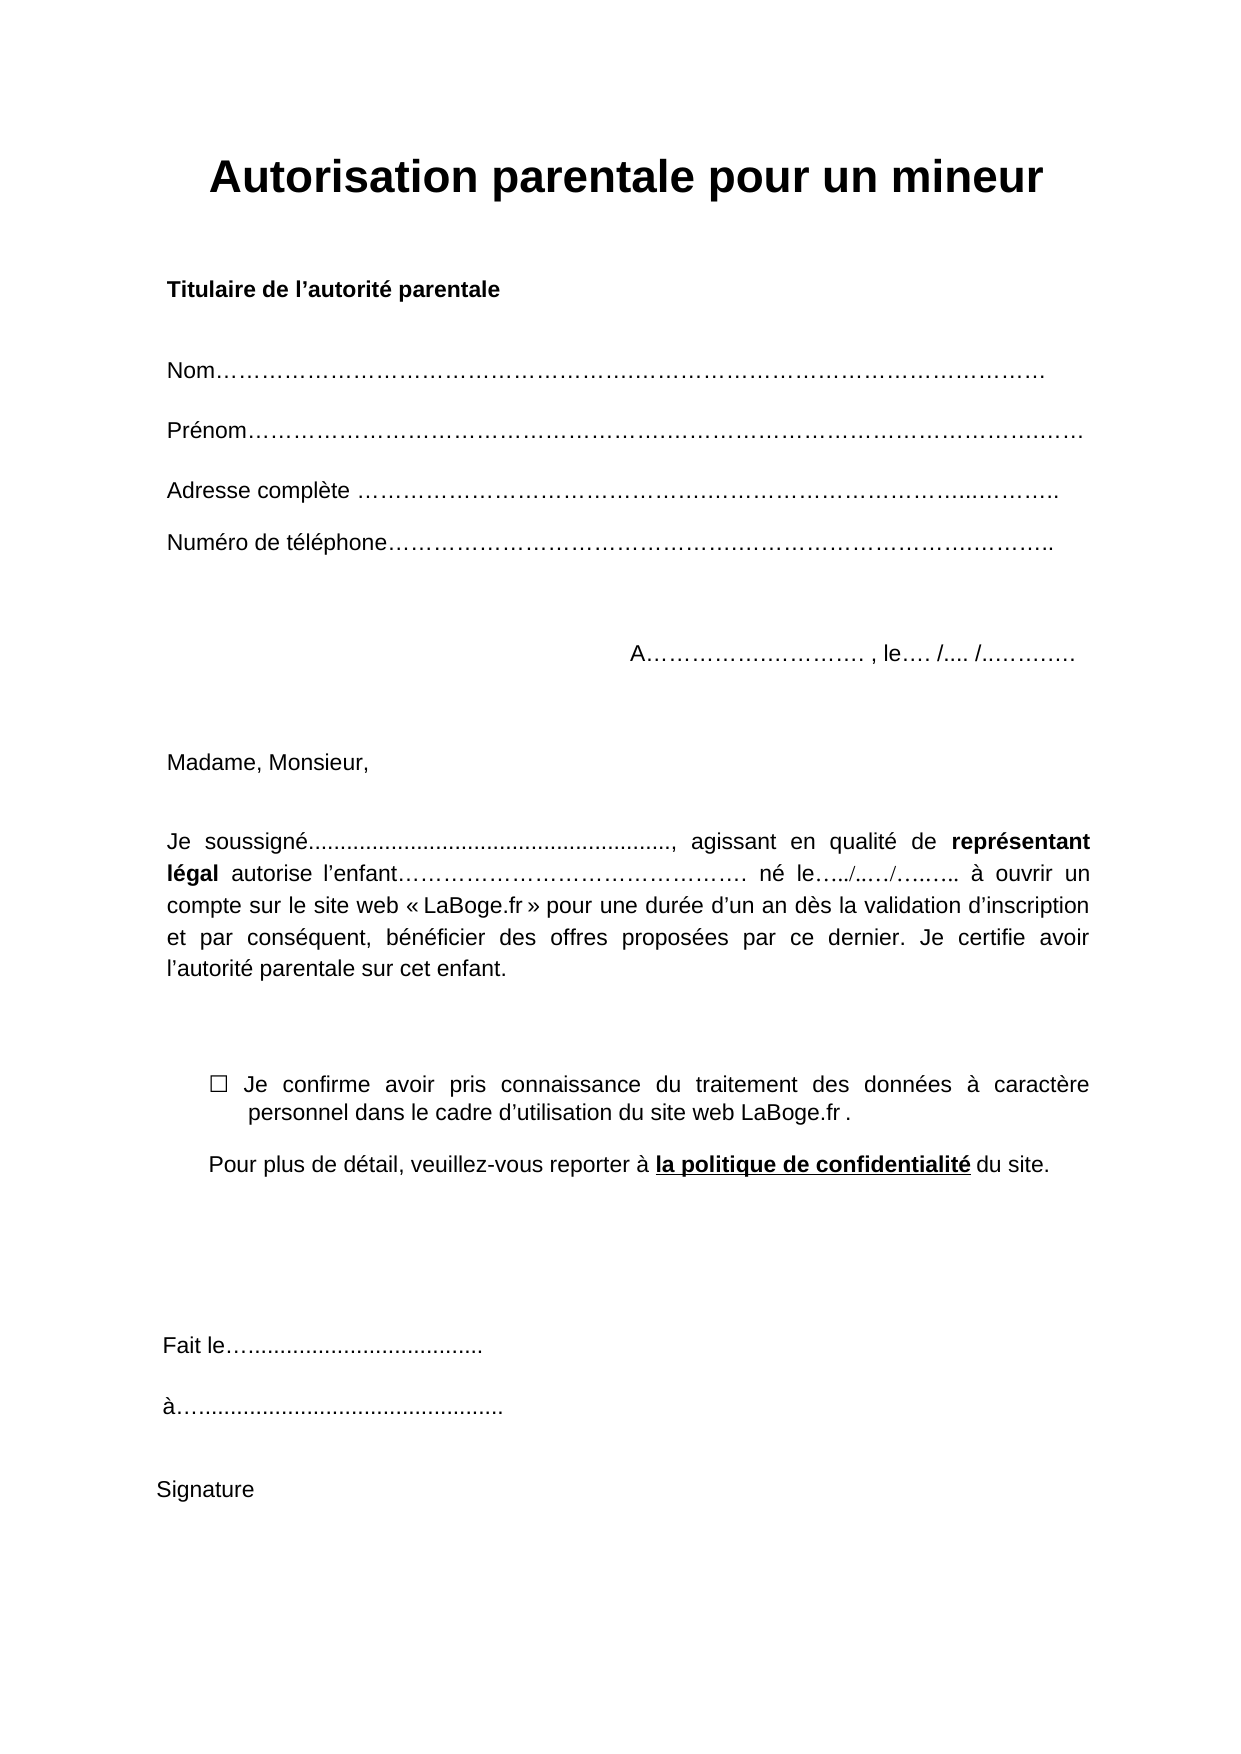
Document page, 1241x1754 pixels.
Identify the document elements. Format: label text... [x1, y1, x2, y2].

text ☐ Je confirme avoir pris connaissance du traitement des données à caractère personnel dans le cadre d’utilisation du site web LaBoge.fr . [208, 1068, 1090, 1126]
text Numéro de téléphone……………………………………….………………………….……….. [167, 528, 1090, 555]
text Fait le…..................................... [150, 1332, 855, 1359]
text Nom……………………………………………….……………………………………………… [167, 357, 1090, 383]
text Madame, Monsieur, [167, 748, 1090, 775]
text Titulaire de l’autorité parentale [167, 276, 1090, 303]
text à…................................................ [150, 1393, 855, 1419]
text Autorisation parentale pour un mineur [162, 150, 1090, 203]
text Adresse complète ……………………………………….……………………………...……….. [167, 477, 1090, 503]
text Pour plus de détail, veuillez-vous reporter à la politique de confidentialité du site. [208, 1151, 1090, 1177]
text A…………….…………. , le…. /.... /..…….…. [150, 640, 1076, 666]
text Signature [150, 1476, 1090, 1503]
text Je soussigné........................................................., agissant en qualité de représentant légal autorise l’enfant………………………………………. né le…../..…/….….. à ouvrir un compte sur le site web « LaBoge.fr » pour une durée d’un an dès la validation d’inscription et par conséquent, bénéficier des offres proposées par ce dernier. Je certifie avoir l’autorité parentale sur cet enfant. [167, 828, 1090, 982]
text Prénom……………………………………………….………………………………………….…… [167, 417, 1090, 443]
